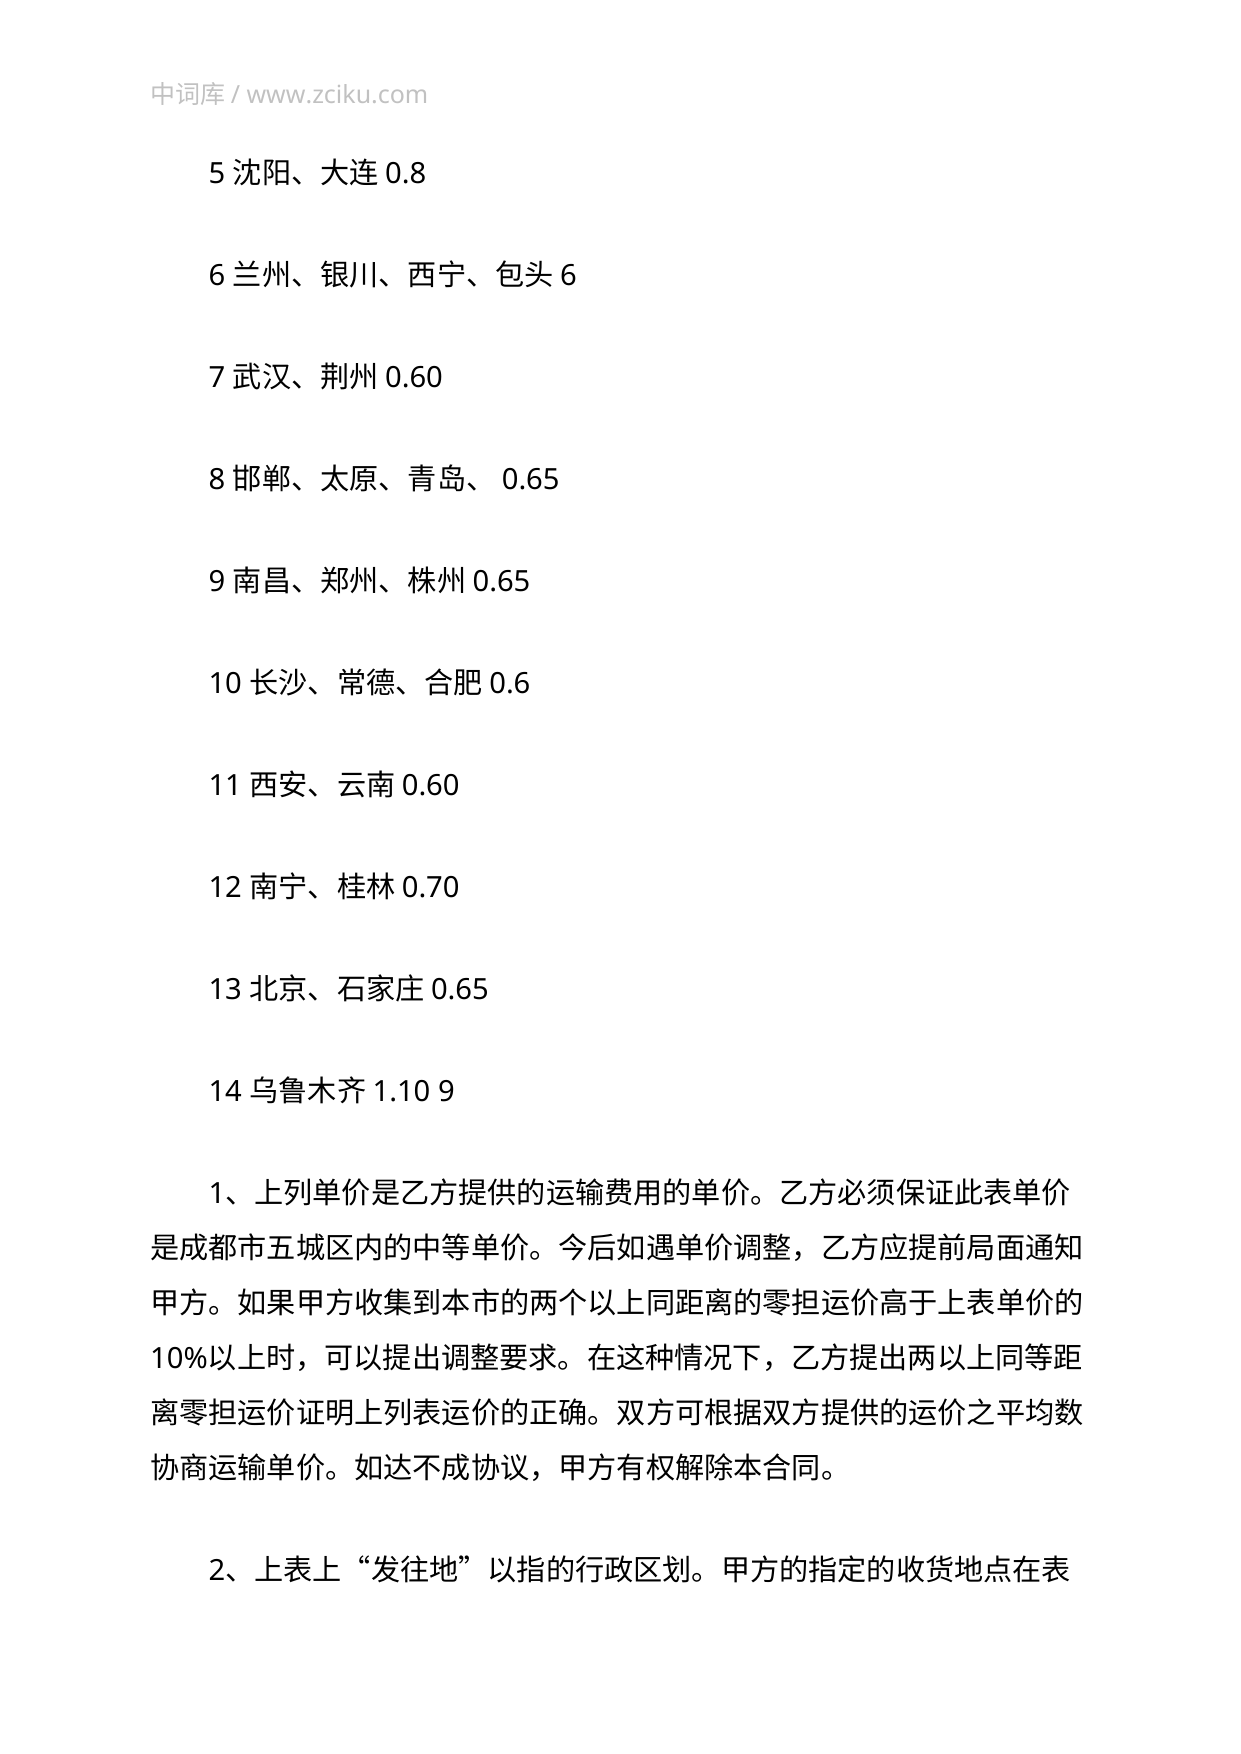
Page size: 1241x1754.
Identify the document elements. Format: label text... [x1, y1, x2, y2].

text 6 兰州、银川、西宁、包头 6 [150, 252, 1090, 294]
text 11 西安、云南 0.60 [150, 762, 1090, 804]
text 7 武汉、荆州 0.60 [150, 354, 1090, 396]
text 8 邯郸、太原、青岛、 0.65 [150, 456, 1090, 498]
text 5 沈阳、大连 0.8 [150, 150, 1090, 192]
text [150, 1546, 1090, 1589]
text 1、上列单价是乙方提供的运输费用的单价。乙方必须保证此表单价是成都市五城区内的中等单价。今后如遇单价调整，乙方应提前局面通知甲方。如果甲方收集到本市的两个以上同距离的零担运价高于上表单价的10%以上时，可以提出调整要求。在这种情况下，乙方提出两以上同等距离零担运价证明上列表运价的正确。双方可根据双方提供的运价之平均数协商运输单价。如达不成协议，甲方有权解除本合同。 [150, 1170, 1090, 1487]
text 9 南昌、郑州、株州 0.65 [150, 558, 1090, 600]
text 12 南宁、桂林 0.70 [150, 864, 1090, 906]
text 14 乌鲁木齐 1.10 9 [150, 1068, 1090, 1110]
text 10 长沙、常德、合肥 0.6 [150, 660, 1090, 702]
text 13 北京、石家庄 0.65 [150, 966, 1090, 1008]
